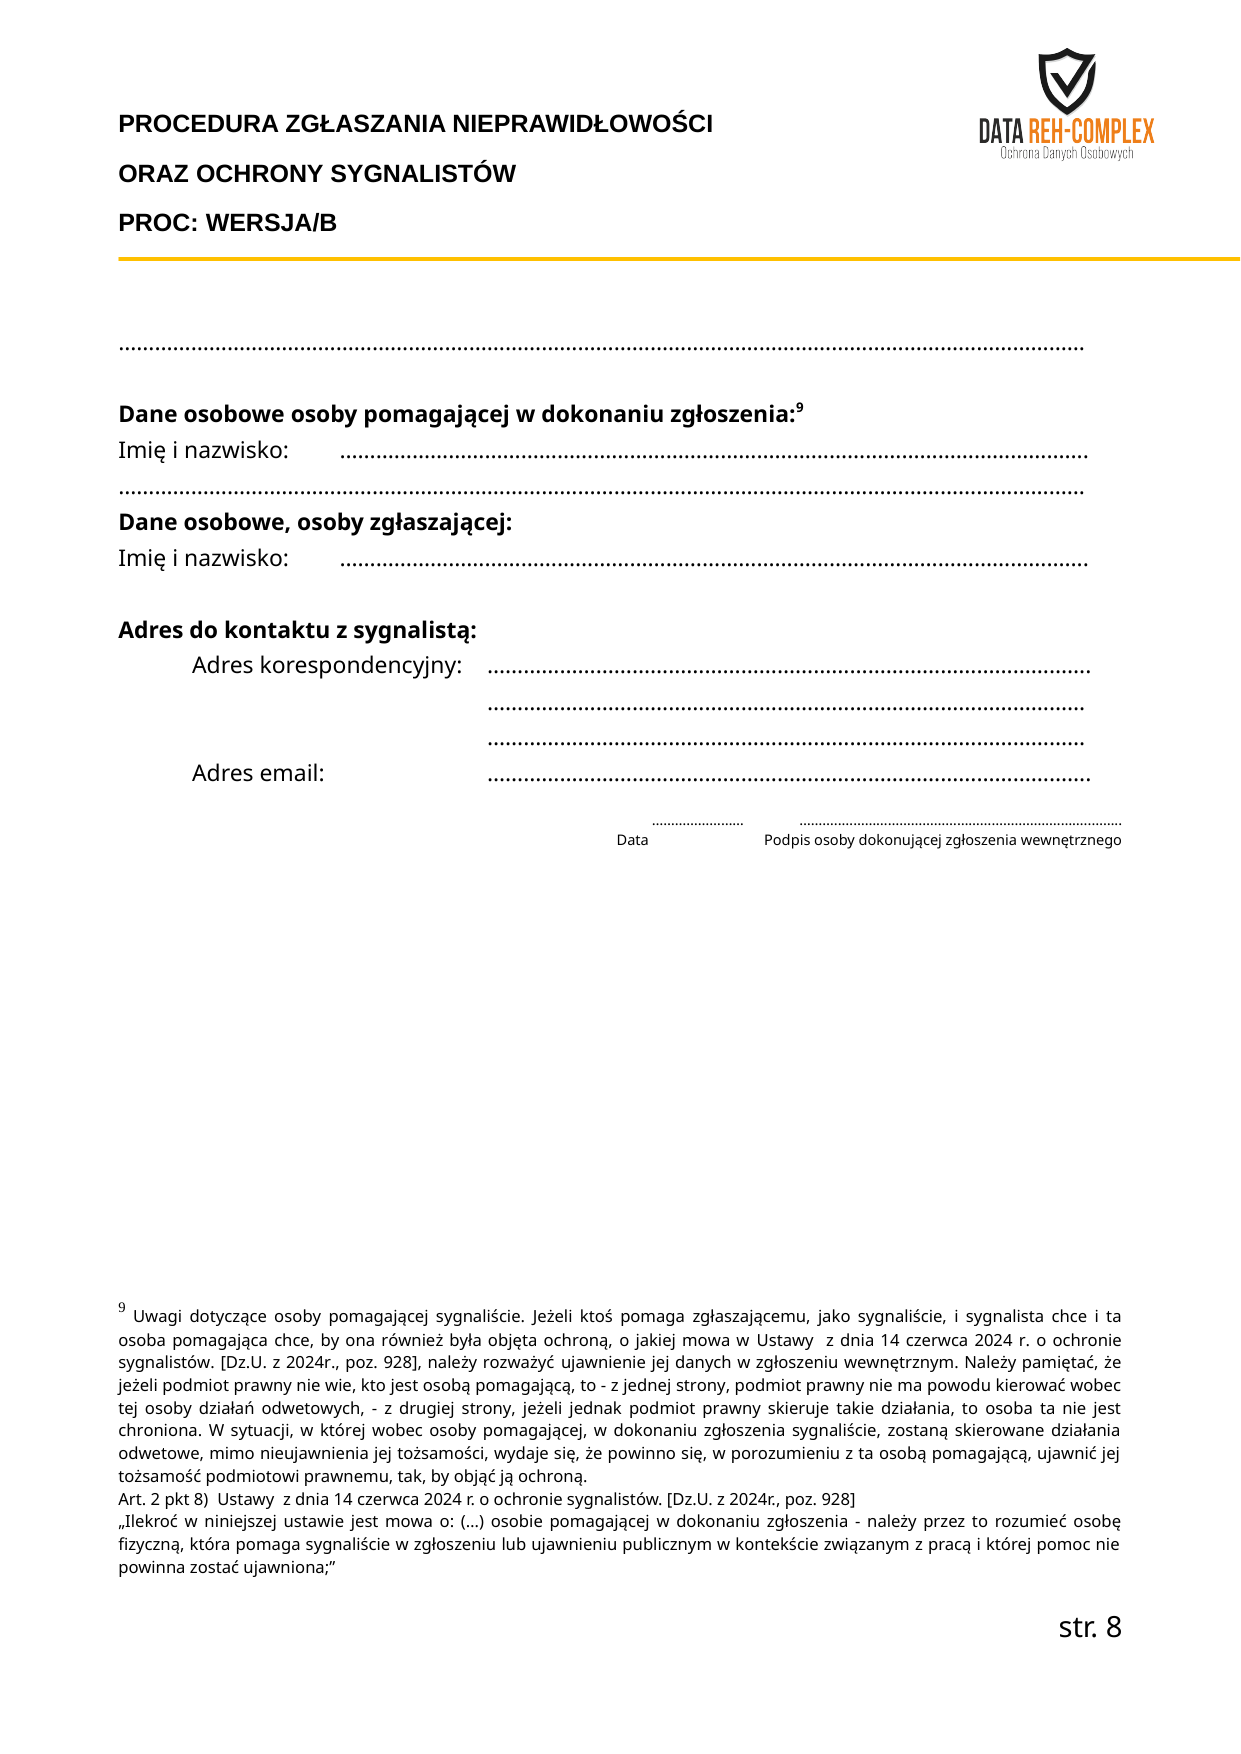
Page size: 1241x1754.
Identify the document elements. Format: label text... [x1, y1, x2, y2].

list Adres korespondencyjny: ………………………………………………………………………………………. [118, 649, 1122, 681]
list Dane osobowe, osoby zgłaszającej: [118, 506, 1122, 537]
text Data Podpis osoby dokonującej zgłoszenia wewnętrznego [118, 830, 1122, 850]
list Adres email: ………………………………………………………………………………………. [118, 757, 1122, 788]
text …………………… ………..………………………………………………………..…….. [118, 810, 1122, 830]
picture [950, 22, 1183, 187]
list Imię i nazwisko: ……………………………………………………………………………………………………………. [118, 542, 1122, 573]
list ……………………………………………………………………………………… [413, 721, 1122, 753]
list Dane osobowe osoby pomagającej w dokonaniu zgłoszenia: [118, 398, 1122, 429]
list ………………………………………………….………………………………………………………………………………………… [118, 326, 1122, 357]
picture [118, 257, 1241, 261]
list Imię i nazwisko: ……………………………………………………………………………………………………………. [118, 434, 1122, 465]
list ……………………………………………………………………………………… [413, 685, 1122, 717]
list ………………………………………………….………………………………………………………………………………………… [118, 470, 1122, 501]
list Adres do kontaktu z sygnalistą: [118, 613, 1122, 645]
